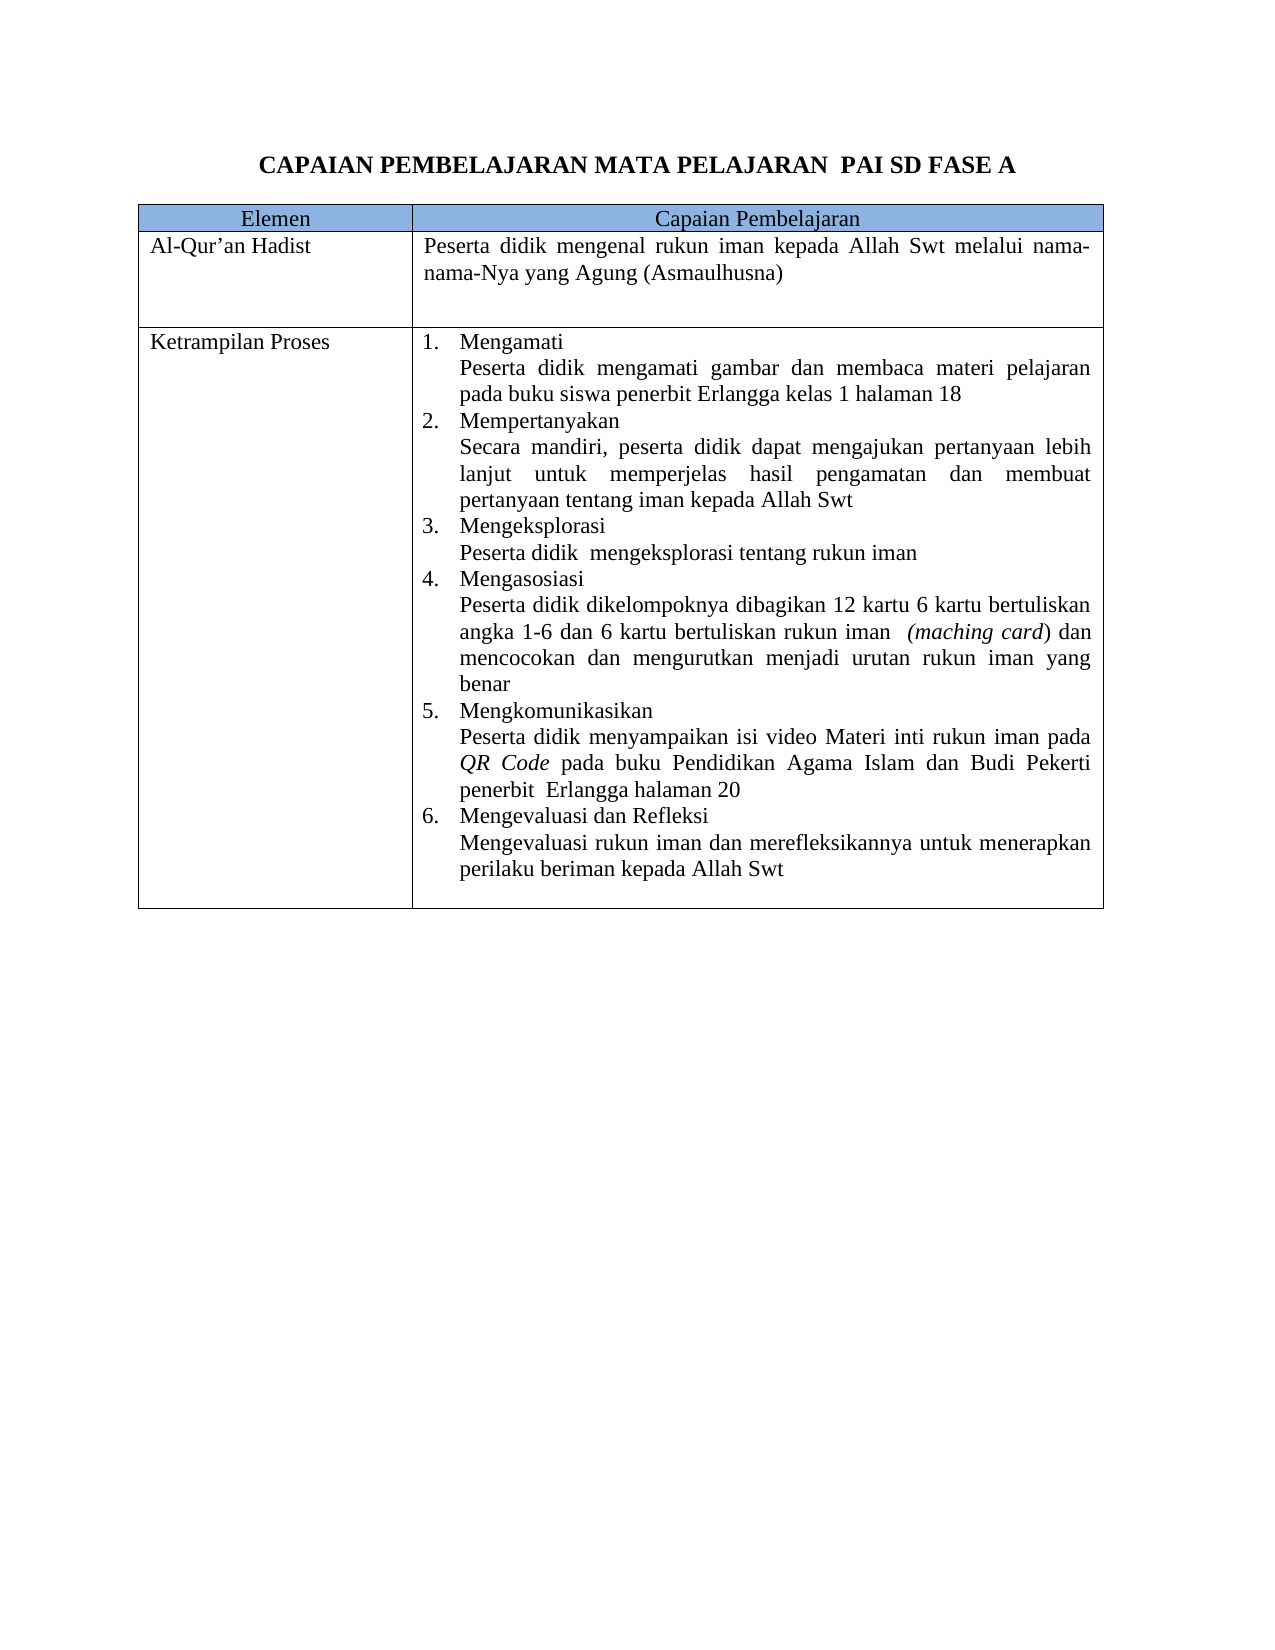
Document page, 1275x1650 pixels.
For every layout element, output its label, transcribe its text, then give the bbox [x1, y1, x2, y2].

table_header Elemen [139, 205, 412, 231]
text CAPAIAN PEMBELAJARAN MATA PELAJARAN PAI SD FASE A [150, 150, 1125, 179]
table_cell Mengamati Peserta didik mengamati gambar dan membaca materi pelajaran pada buku siswa penerbit Erlangga kelas 1 halaman 18 Mempertanyakan Secara mandiri, peserta didik dapat mengajukan pertanyaan lebih lanjut untuk memperjelas hasil pengamatan dan membuat pertanyaan tentang iman kepada Allah Swt Mengeksplorasi Peserta didik mengeksplorasi tentang rukun iman Mengasosiasi Peserta didik dikelompoknya dibagikan 12 kartu 6 kartu bertuliskan angka 1-6 dan 6 kartu bertuliskan rukun iman (maching card) dan mencocokan dan mengurutkan menjadi urutan rukun iman yang benar Mengkomunikasikan Peserta didik menyampaikan isi video Materi inti rukun iman pada QR Code pada buku Pendidikan Agama Islam dan Budi Pekerti penerbit Erlangga halaman 20 Mengevaluasi dan Refleksi Mengevaluasi rukun iman dan merefleksikannya untuk menerapkan perilaku beriman kepada Allah Swt [413, 328, 1103, 908]
table_cell Peserta didik mengenal rukun iman kepada Allah Swt melalui nama-nama-Nya yang Agung (Asmaulhusna) [413, 232, 1103, 327]
table_cell Al-Qur’an Hadist [139, 232, 412, 327]
table_header Capaian Pembelajaran [413, 205, 1103, 231]
table_cell Ketrampilan Proses [139, 328, 412, 908]
